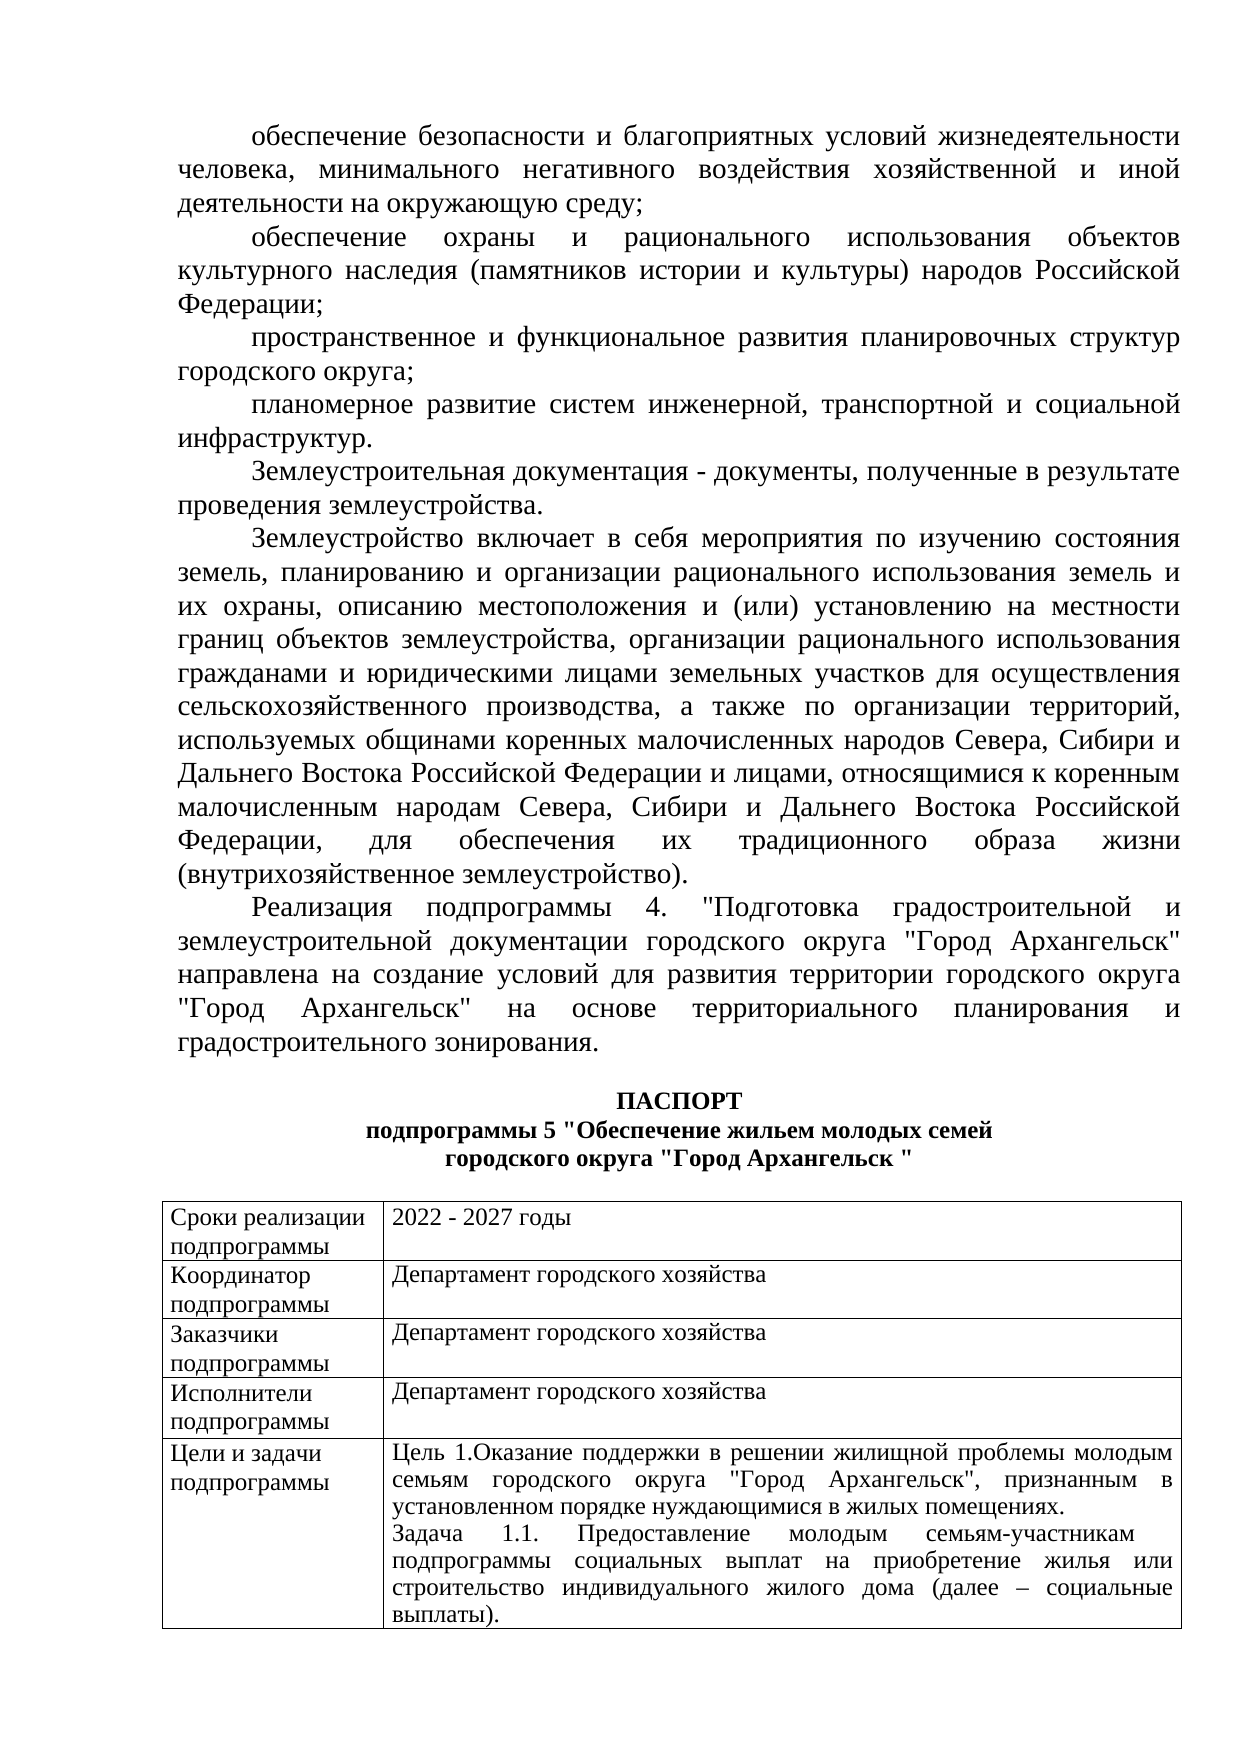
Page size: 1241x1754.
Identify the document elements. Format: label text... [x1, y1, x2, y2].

table_cell Координатор подпрограммы [163, 1261, 383, 1318]
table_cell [384, 1439, 1181, 1628]
table_header 2022 - 2027 годы [384, 1202, 1181, 1259]
text Землеустройство включает в себя мероприятия по изучению состояния земель, планированию и организации рационального использования земель и их охраны, описанию местоположения и (или) установлению на местности границ объектов землеустройства, организации рационального использования гражданами и юридическими лицами земельных участков для осуществления сельскохозяйственного производства, а также по организации территорий, используемых общинами коренных малочисленных народов Севера, Сибири и Дальнего Востока Российской Федерации и лицами, относящимися к коренным малочисленным народам Севера, Сибири и Дальнего Востока Российской Федерации, для обеспечения их традиционного образа жизни (внутрихозяйственное землеустройство). [177, 521, 1181, 889]
text Землеустроительная документация - документы, полученные в результате проведения землеустройства. [177, 453, 1181, 521]
text обеспечение охраны и рационального использования объектов культурного наследия (памятников истории и культуры) народов Российской Федерации; [177, 219, 1181, 319]
text городского округа "Город Архангельск " [177, 1143, 1181, 1172]
text подпрограммы 5 "Обеспечение жильем молодых семей [177, 1115, 1181, 1143]
table_cell Департамент городского хозяйства [384, 1319, 1181, 1377]
table_cell Департамент городского хозяйства [384, 1261, 1181, 1318]
text планомерное развитие систем инженерной, транспортной и социальной инфраструктур. [177, 386, 1181, 453]
table_header Сроки реализации подпрограммы [163, 1202, 383, 1259]
table_cell Исполнители подпрограммы [163, 1378, 383, 1437]
table_cell Заказчики подпрограммы [163, 1319, 383, 1377]
text обеспечение безопасности и благоприятных условий жизнедеятельности человека, минимального негативного воздействия хозяйственной и иной деятельности на окружающую среду; [177, 118, 1181, 219]
table_cell Департамент городского хозяйства [384, 1378, 1181, 1437]
text ПАСПОРТ [177, 1086, 1181, 1115]
text Реализация подпрограммы 4. "Подготовка градостроительной и землеустроительной документации городского округа "Город Архангельск" направлена на создание условий для развития территории городского округа "Город Архангельск" на основе территориального планирования и градостроительного зонирования. [177, 889, 1181, 1057]
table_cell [163, 1439, 383, 1628]
text пространственное и функциональное развития планировочных структур городского округа; [177, 319, 1181, 386]
